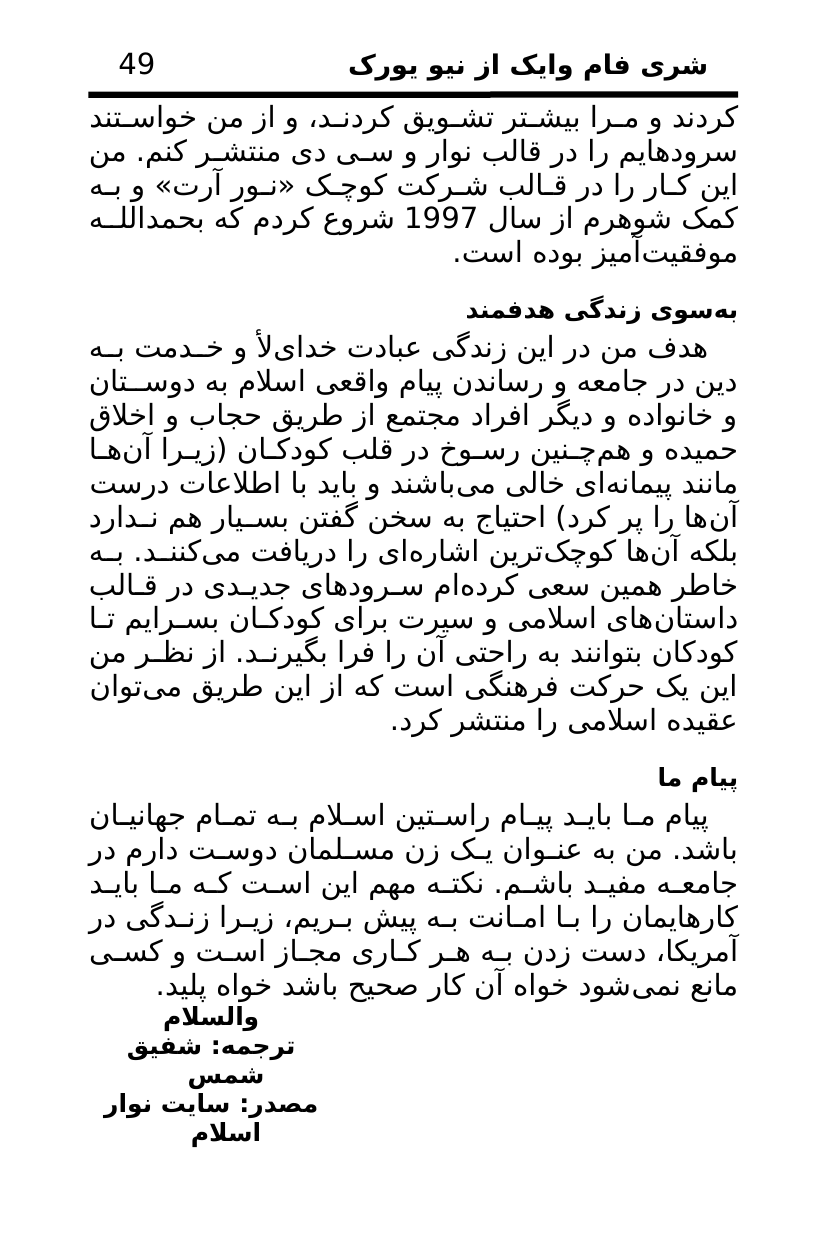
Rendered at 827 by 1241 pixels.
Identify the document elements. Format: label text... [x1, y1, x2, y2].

text پیام ما [89, 763, 738, 792]
text والسلام [89, 1002, 363, 1031]
text مصدر: سایت نوار اسلام [89, 1089, 363, 1148]
text به‌سوی زندگی هدفمند [89, 295, 738, 324]
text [89, 100, 738, 270]
text ترجمه: شفیق شمس [89, 1031, 363, 1089]
text پیام ما باید پیام راستین اسلام به تمام جهانیان باشد. من به عنوان یک زن مسلمان دوست دارم در جامعه مفید باشم. نکته مهم این است که ما باید کارهایمان را با امانت به پیش بریم، زیرا زندگی در آمریکا، دست زدن به هر کاری مجاز است و کسی مانع نمی‌شود خواه آن کار صحیح باشد خواه پلید. [89, 798, 738, 1002]
text هدف من در این زندگی عبادت خدایﻷ و خدمت به دین در جامعه و رساندن پیام واقعی اسلام به دوستان و خانواده و دیگر افراد مجتمع از طریق حجاب و اخلاق حمیده و هم‌چنین رسوخ در قلب کودکان (زیرا آن‌ها مانند پیمانه‌ای خالی می‌باشند و باید با اطلاعات درست آن‌ها را پر کرد) احتیاج به سخن گفتن بسیار هم ندارد بلکه آن‌ها کوچک‌ترین اشاره‌ای را دریافت می‌کنند. به خاطر همین سعی کرده‌ام سرودهای جدیدی در قالب داستان‌های اسلامی و سیرت برای کودکان بسرایم تا کودکان بتوانند به راحتی آن را فرا بگیرند. از نظر من این یک حرکت فرهنگی است که از این طریق می‌توان عقیده اسلامی را منتشر کرد. [89, 330, 738, 738]
